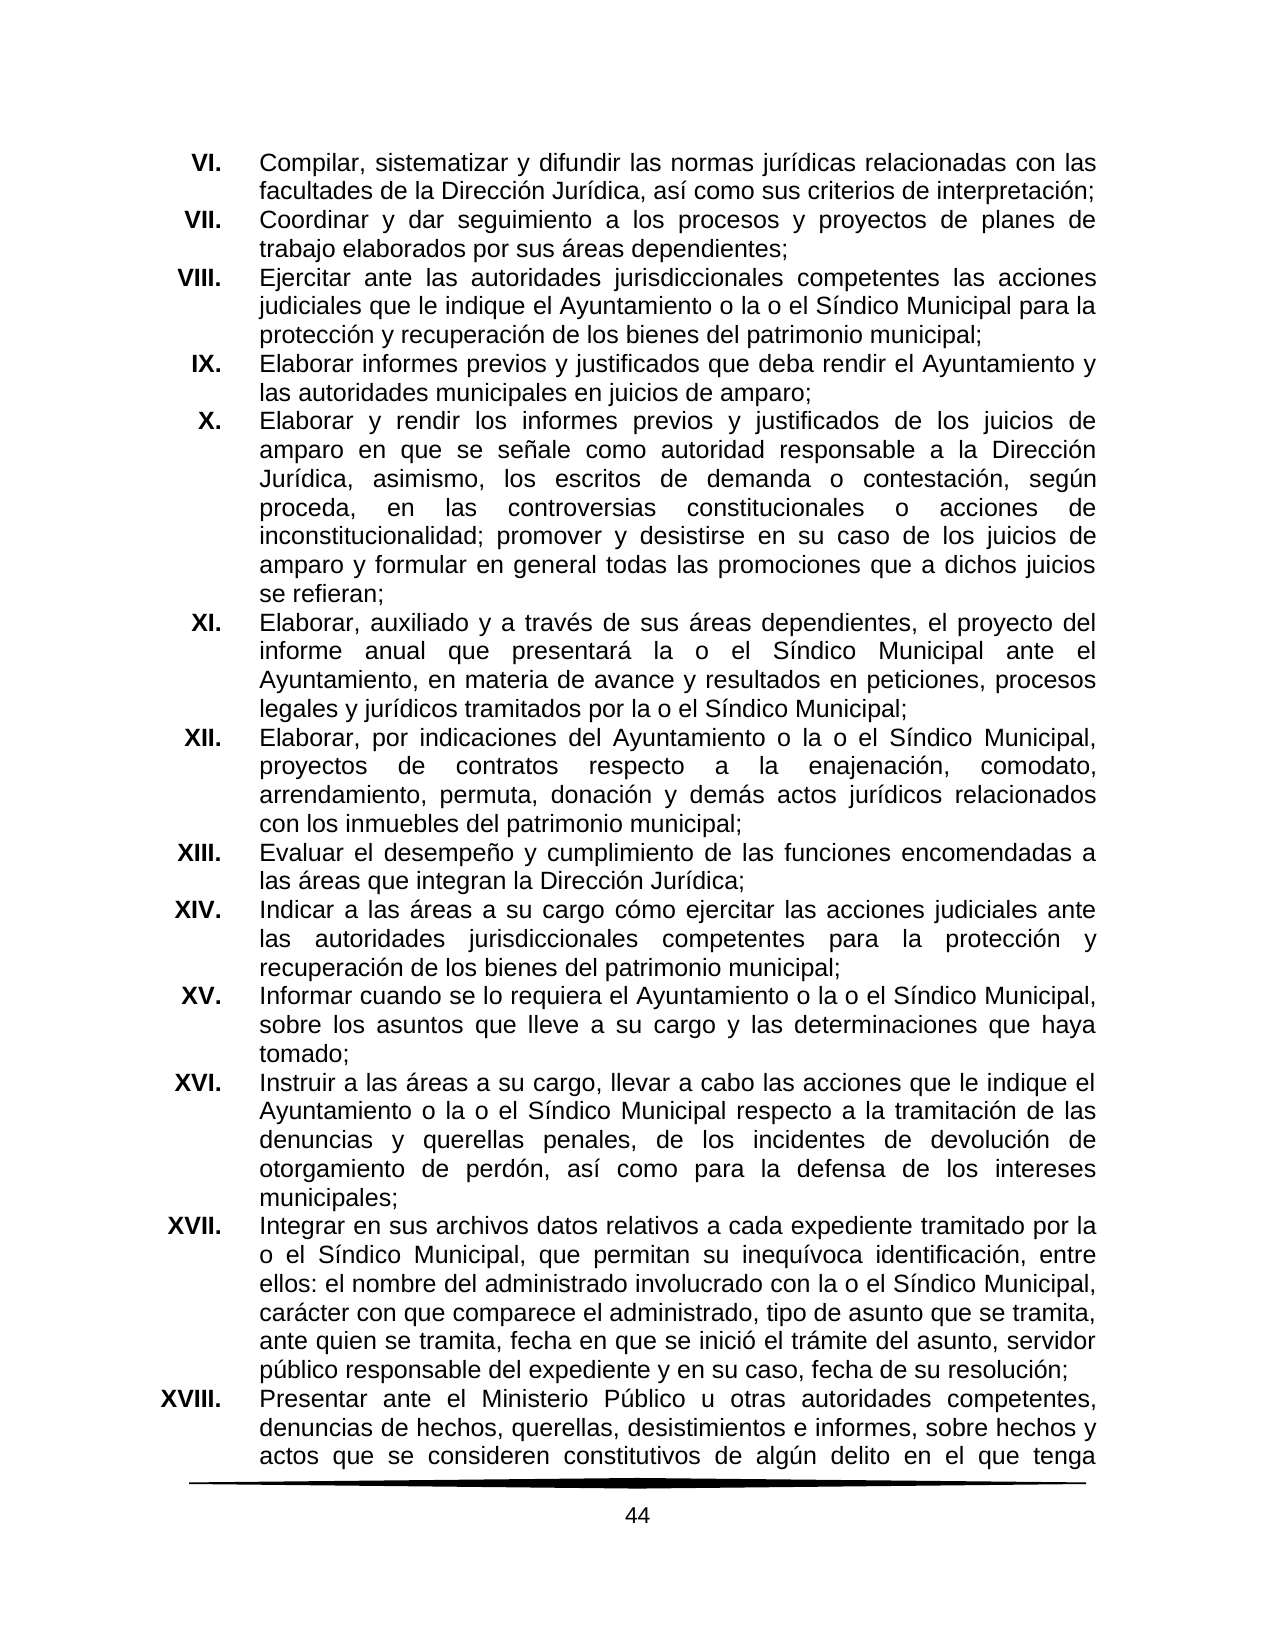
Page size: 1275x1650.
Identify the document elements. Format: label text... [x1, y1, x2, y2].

list Instruir a las áreas a su cargo, llevar a cabo las acciones que le indique el Ayuntamiento o la o el Síndico Municipal respecto a la tramitación de las denuncias y querellas penales, de los incidentes de devolución de otorgamiento de perdón, así como para la defensa de los intereses municipales; [222, 1068, 1098, 1211]
list Elaborar informes previos y justificados que deba rendir el Ayuntamiento y las autoridades municipales en juicios de amparo; [222, 349, 1098, 406]
list Indicar a las áreas a su cargo cómo ejercitar las acciones judiciales ante las autoridades jurisdiccionales competentes para la protección y recuperación de los bienes del patrimonio municipal; [222, 895, 1098, 981]
list Evaluar el desempeño y cumplimiento de las funciones encomendadas a las áreas que integran la Dirección Jurídica; [222, 838, 1098, 895]
list Ejercitar ante las autoridades jurisdiccionales competentes las acciones judiciales que le indique el Ayuntamiento o la o el Síndico Municipal para la protección y recuperación de los bienes del patrimonio municipal; [222, 263, 1098, 349]
list Coordinar y dar seguimiento a los procesos y proyectos de planes de trabajo elaborados por sus áreas dependientes; [222, 205, 1098, 263]
list Elaborar, por indicaciones del Ayuntamiento o la o el Síndico Municipal, proyectos de contratos respecto a la enajenación, comodato, arrendamiento, permuta, donación y demás actos jurídicos relacionados con los inmuebles del patrimonio municipal; [222, 723, 1098, 838]
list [222, 1384, 1098, 1470]
list Informar cuando se lo requiera el Ayuntamiento o la o el Síndico Municipal, sobre los asuntos que lleve a su cargo y las determinaciones que haya tomado; [222, 981, 1098, 1068]
list Compilar, sistematizar y difundir las normas jurídicas relacionadas con las facultades de la Dirección Jurídica, así como sus criterios de interpretación; [222, 148, 1098, 205]
list Elaborar y rendir los informes previos y justificados de los juicios de amparo en que se señale como autoridad responsable a la Dirección Jurídica, asimismo, los escritos de demanda o contestación, según proceda, en las controversias constitucionales o acciones de inconstitucionalidad; promover y desistirse en su caso de los juicios de amparo y formular en general todas las promociones que a dichos juicios se refieran; [222, 406, 1098, 608]
list Elaborar, auxiliado y a través de sus áreas dependientes, el proyecto del informe anual que presentará la o el Síndico Municipal ante el Ayuntamiento, en materia de avance y resultados en peticiones, procesos legales y jurídicos tramitados por la o el Síndico Municipal; [222, 608, 1098, 723]
list Integrar en sus archivos datos relativos a cada expediente tramitado por la o el Síndico Municipal, que permitan su inequívoca identificación, entre ellos: el nombre del administrado involucrado con la o el Síndico Municipal, carácter con que comparece el administrado, tipo de asunto que se tramita, ante quien se tramita, fecha en que se inició el trámite del asunto, servidor público responsable del expediente y en su caso, fecha de su resolución; [222, 1211, 1098, 1384]
